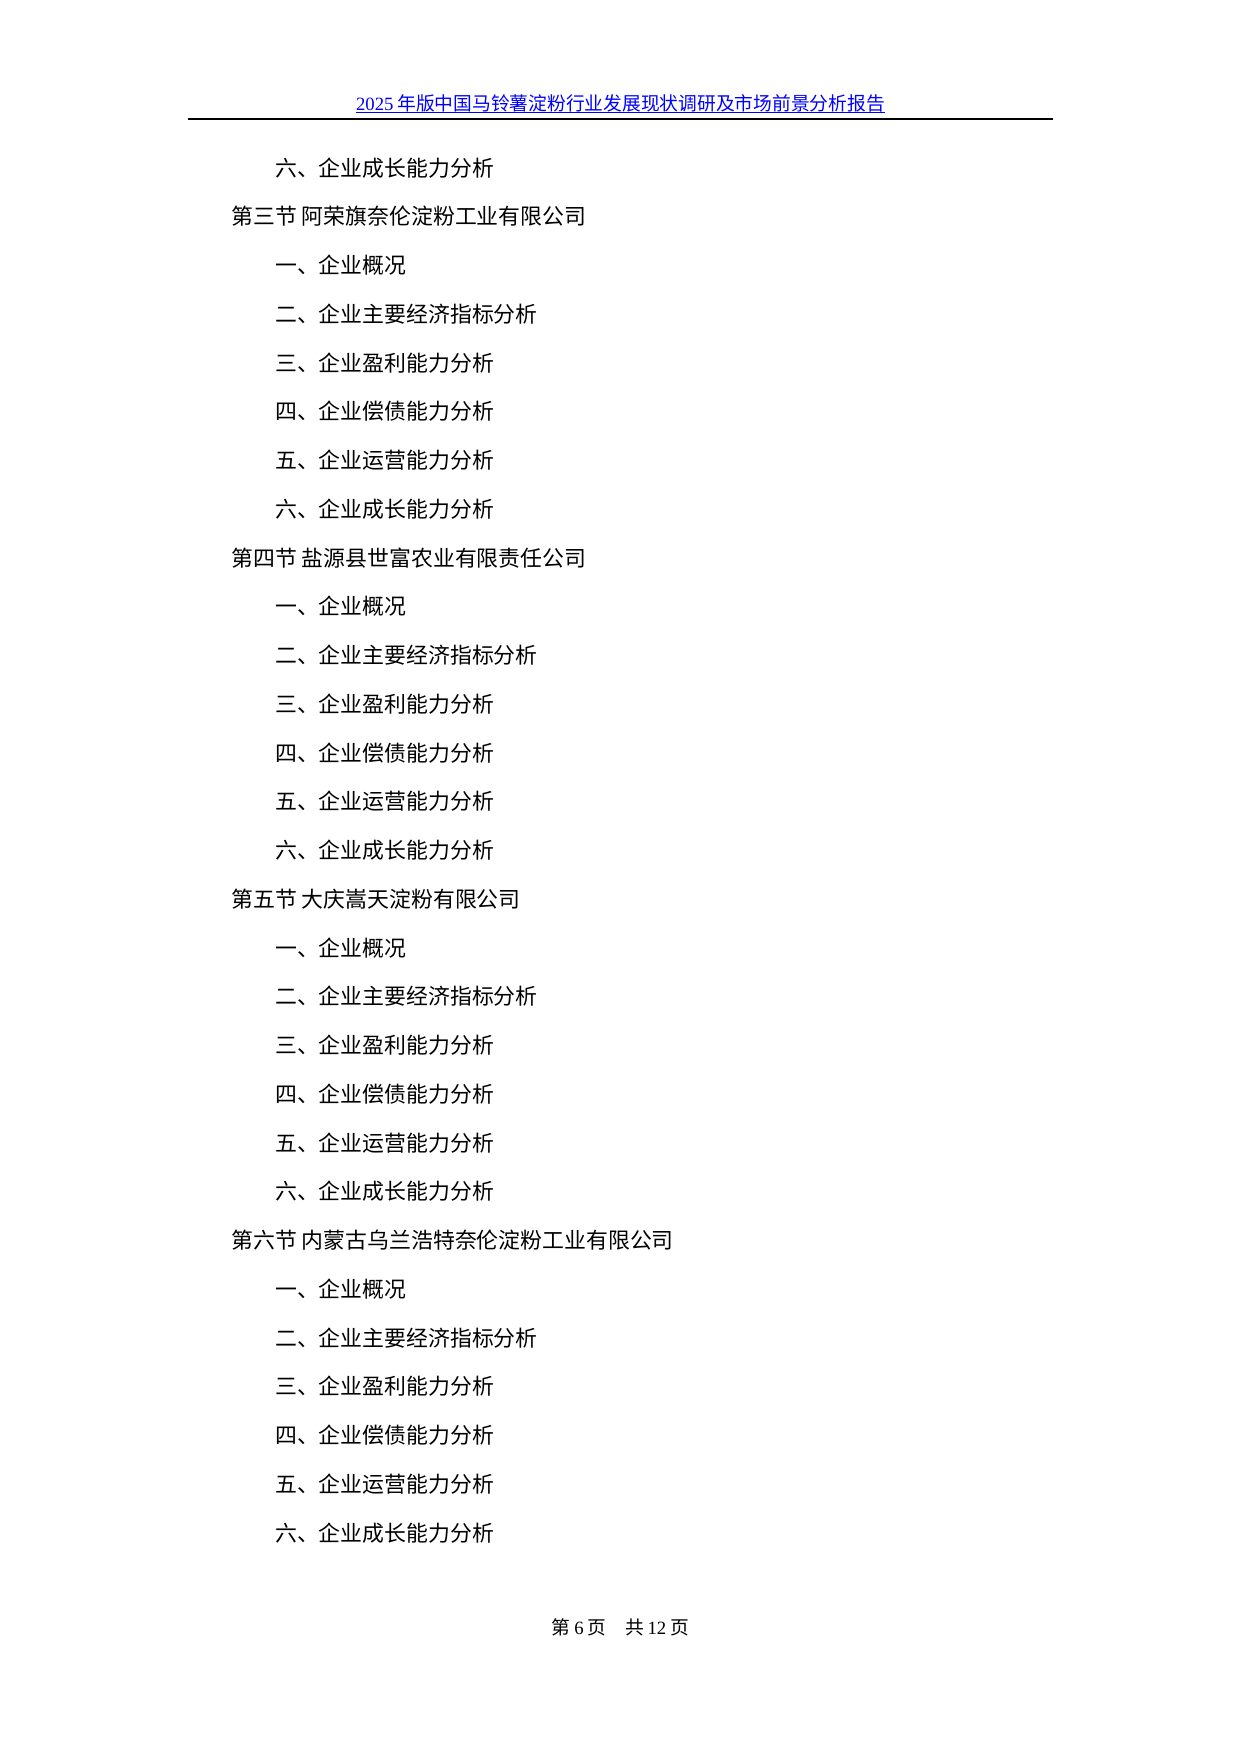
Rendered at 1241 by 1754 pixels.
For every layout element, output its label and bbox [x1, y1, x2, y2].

text [187, 150, 1053, 1548]
